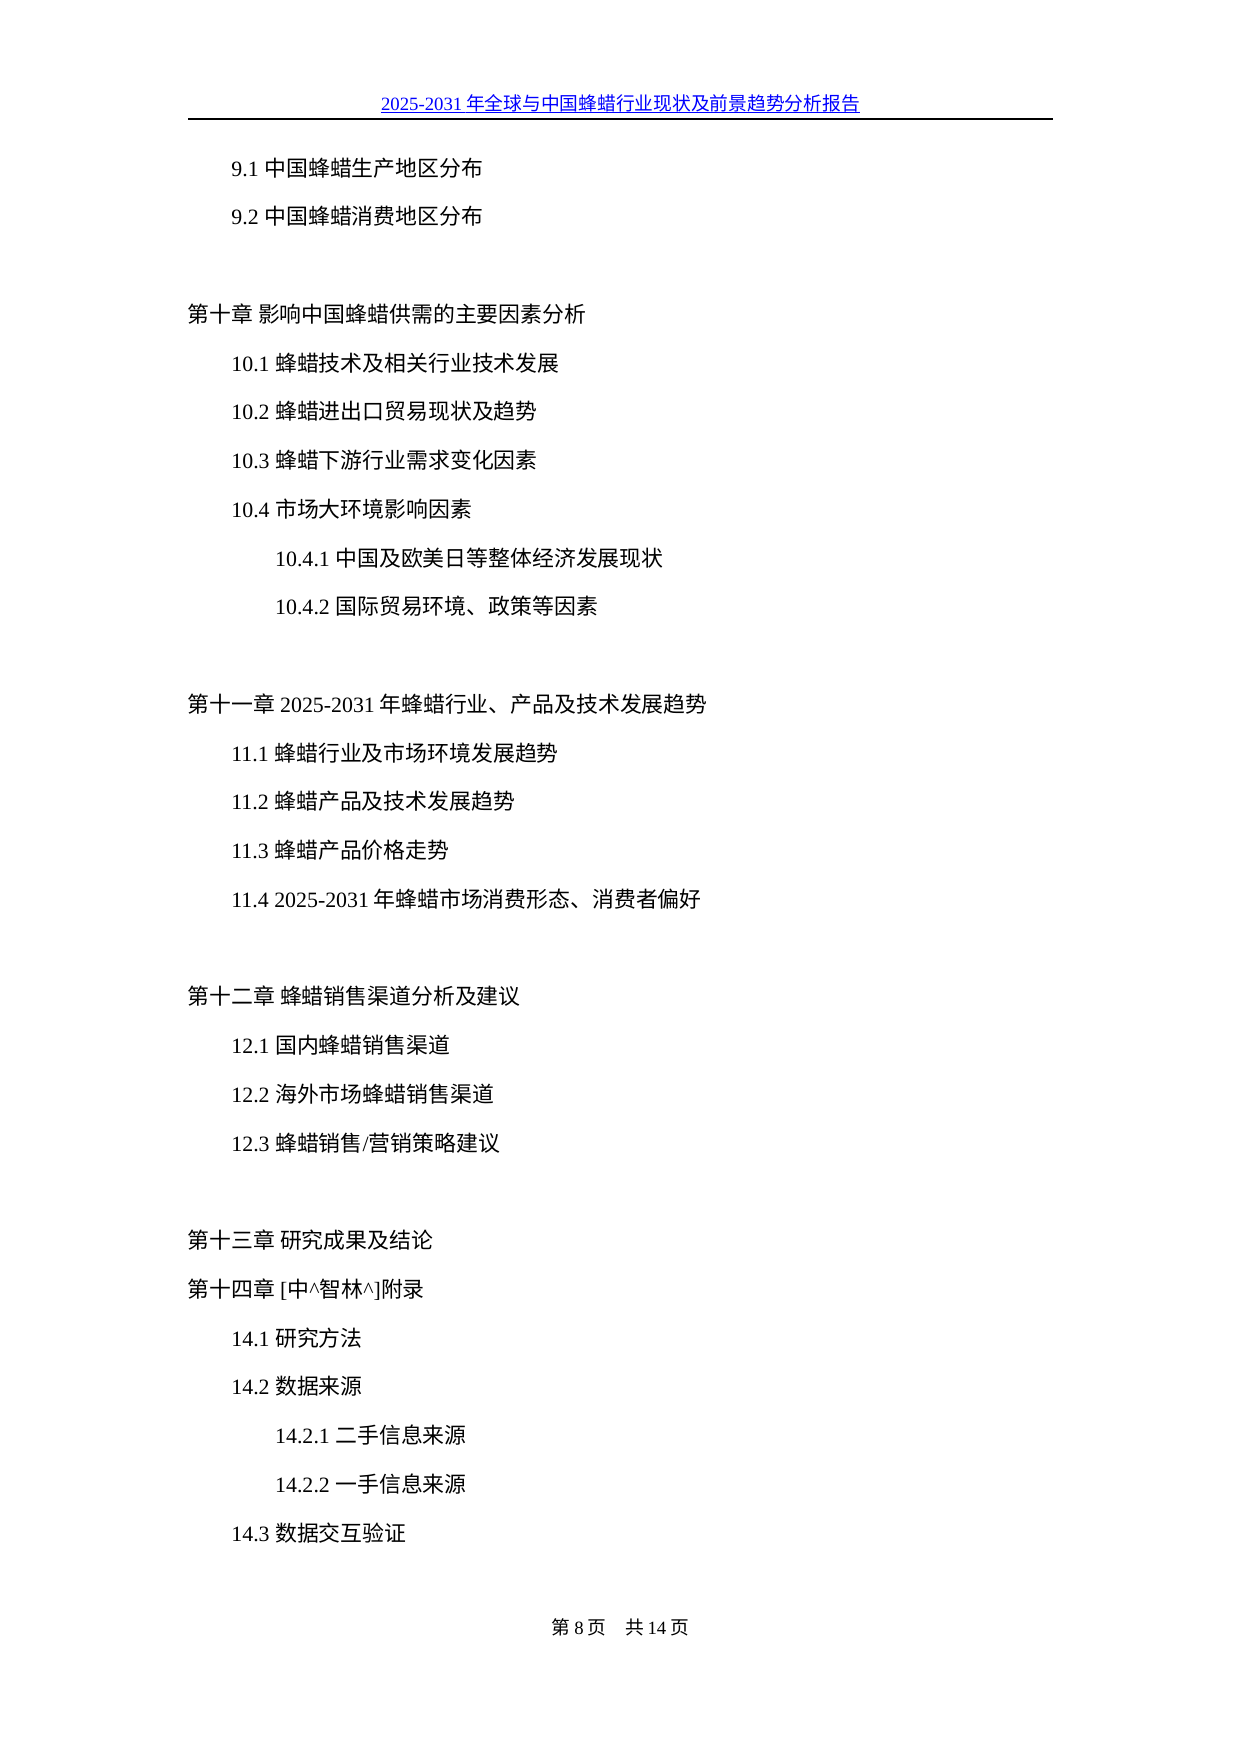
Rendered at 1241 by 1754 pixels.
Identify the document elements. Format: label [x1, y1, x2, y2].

text [187, 150, 1053, 1548]
